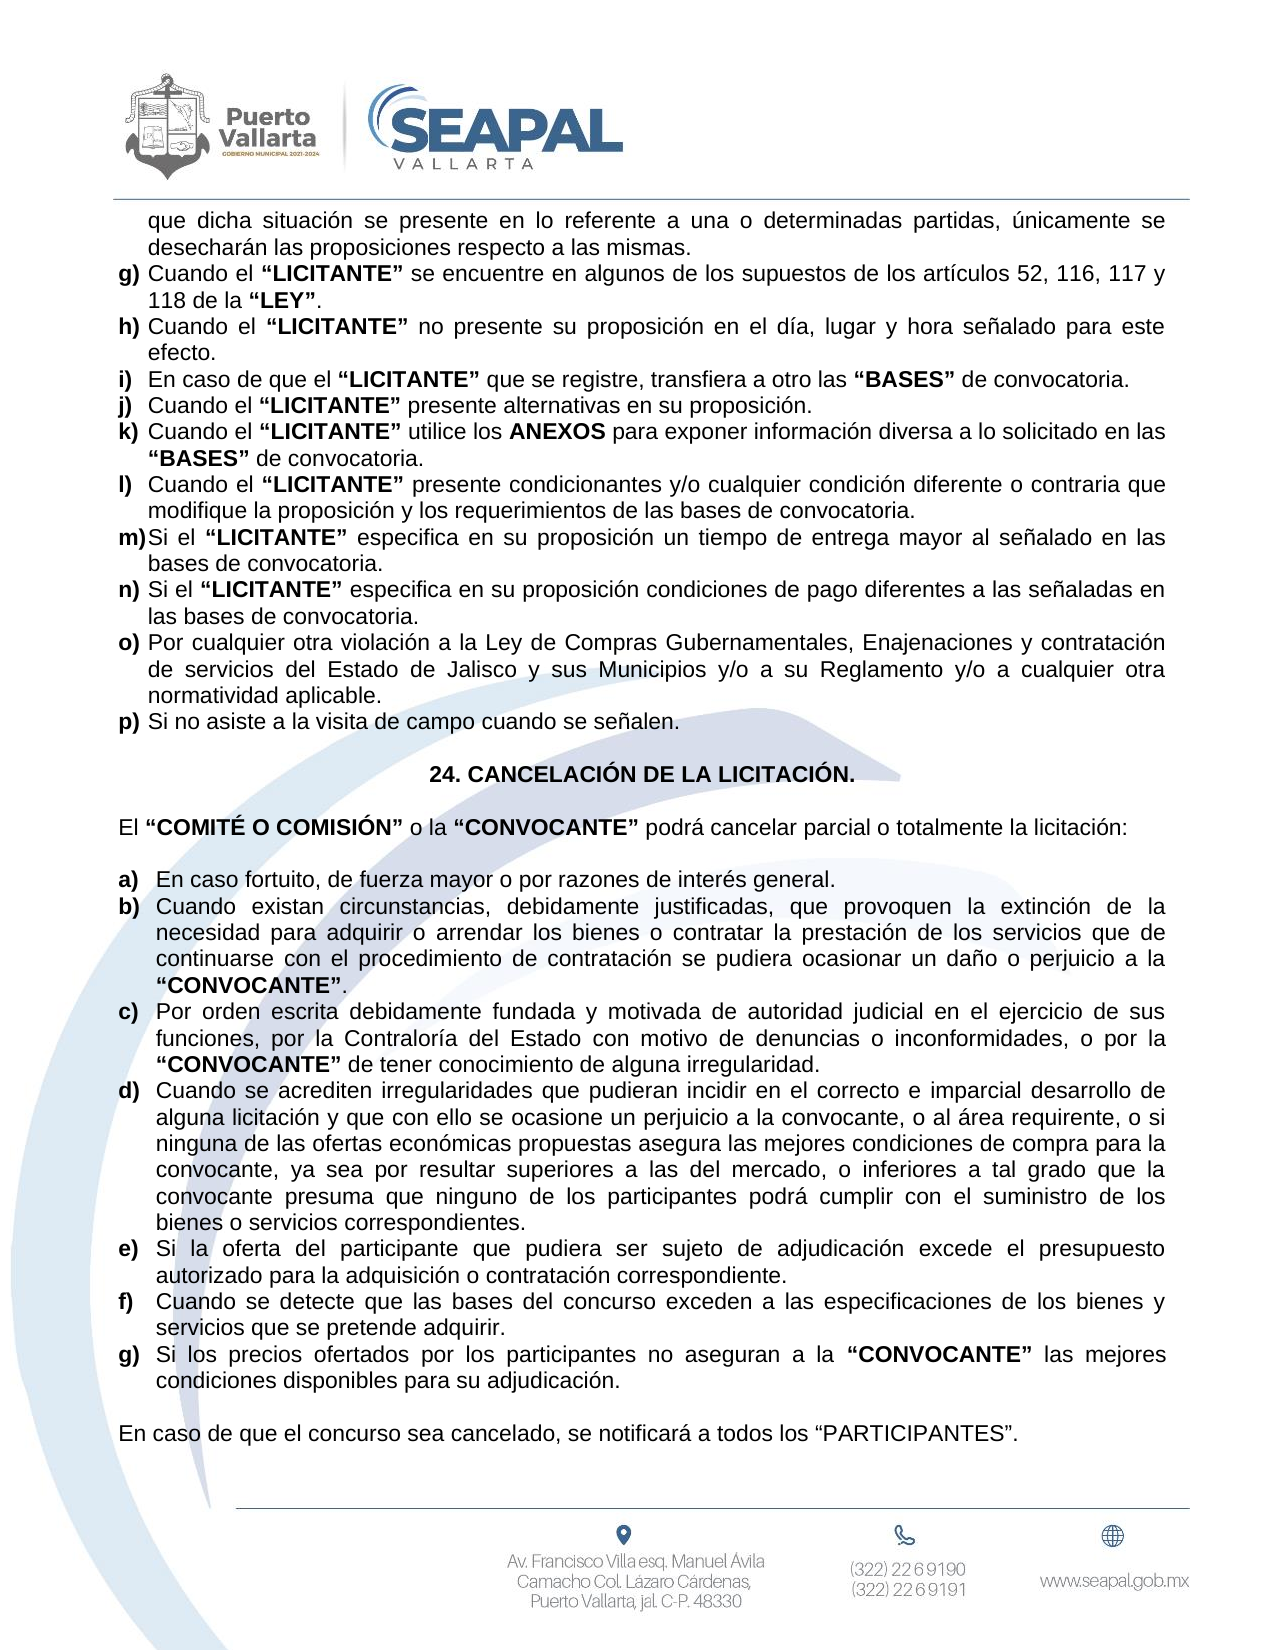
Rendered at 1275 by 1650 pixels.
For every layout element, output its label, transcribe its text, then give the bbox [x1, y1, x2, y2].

list Cuando el “LICITANTE” no presente su proposición en el día, lugar y hora señalado para este efecto. [118, 313, 1166, 366]
list Cuando se acrediten irregularidades que pudieran incidir en el correcto e imparcial desarrollo de alguna licitación y que con ello se ocasione un perjuicio a la convocante, o al área requirente, o si ninguna de las ofertas económicas propuestas asegura las mejores condiciones de compra para la convocante, ya sea por resultar superiores a las del mercado, o inferiores a tal grado que la convocante presuma que ninguno de los participantes podrá cumplir con el suministro de los bienes o servicios correspondientes. [118, 1077, 1166, 1235]
list Por cualquier otra violación a la Ley de Compras Gubernamentales, Enajenaciones y contratación de servicios del Estado de Jalisco y sus Municipios y/o a su Reglamento y/o a cualquier otra normatividad aplicable. [118, 629, 1166, 708]
list Si el “LICITANTE” especifica en su proposición condiciones de pago diferentes a las señaladas en las bases de convocatoria. [118, 576, 1166, 629]
list Cuando el “LICITANTE” utilice los ANEXOS para exponer información diversa a lo solicitado en las “BASES” de convocatoria. [118, 418, 1166, 471]
text 24. CANCELACIÓN DE LA LICITACIÓN. [118, 761, 1166, 787]
list Cuando el “LICITANTE” presente condicionantes y/o cualquier condición diferente o contraria que modifique la proposición y los requerimientos de las bases de convocatoria. [118, 471, 1166, 524]
list Cuando el “LICITANTE” se encuentre en algunos de los supuestos de los artículos 52, 116, 117 y 118 de la “LEY”. [118, 260, 1166, 313]
list Cuando se detecte que las bases del concurso exceden a las especificaciones de los bienes y servicios que se pretende adquirir. [118, 1288, 1166, 1341]
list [118, 207, 1166, 260]
list En caso de que el “LICITANTE” que se registre, transfiera a otro las “BASES” de convocatoria. [118, 366, 1166, 392]
list Cuando existan circunstancias, debidamente justificadas, que provoquen la extinción de la necesidad para adquirir o arrendar los bienes o contratar la prestación de los servicios que de continuarse con el procedimiento de contratación se pudiera ocasionar un daño o perjuicio a la “CONVOCANTE”. [118, 893, 1166, 998]
list Si la oferta del participante que pudiera ser sujeto de adjudicación excede el presupuesto autorizado para la adquisición o contratación correspondiente. [118, 1235, 1166, 1288]
list En caso fortuito, de fuerza mayor o por razones de interés general. [118, 866, 1166, 893]
list Si no asiste a la visita de campo cuando se señalen. [118, 708, 1166, 734]
picture [9, 0, 1275, 1650]
text En caso de que el concurso sea cancelado, se notificará a todos los “PARTICIPANTES”. [118, 1420, 1166, 1446]
text El “COMITÉ O COMISIÓN” o la “CONVOCANTE” podrá cancelar parcial o totalmente la licitación: [118, 814, 1166, 840]
list Por orden escrita debidamente fundada y motivada de autoridad judicial en el ejercicio de sus funciones, por la Contraloría del Estado con motivo de denuncias o inconformidades, o por la “CONVOCANTE” de tener conocimiento de alguna irregularidad. [118, 998, 1166, 1077]
list Cuando el “LICITANTE” presente alternativas en su proposición. [118, 392, 1166, 418]
list Si los precios ofertados por los participantes no aseguran a la “CONVOCANTE” las mejores condiciones disponibles para su adjudicación. [118, 1341, 1166, 1393]
list Si el “LICITANTE” especifica en su proposición un tiempo de entrega mayor al señalado en las bases de convocatoria. [118, 524, 1166, 576]
